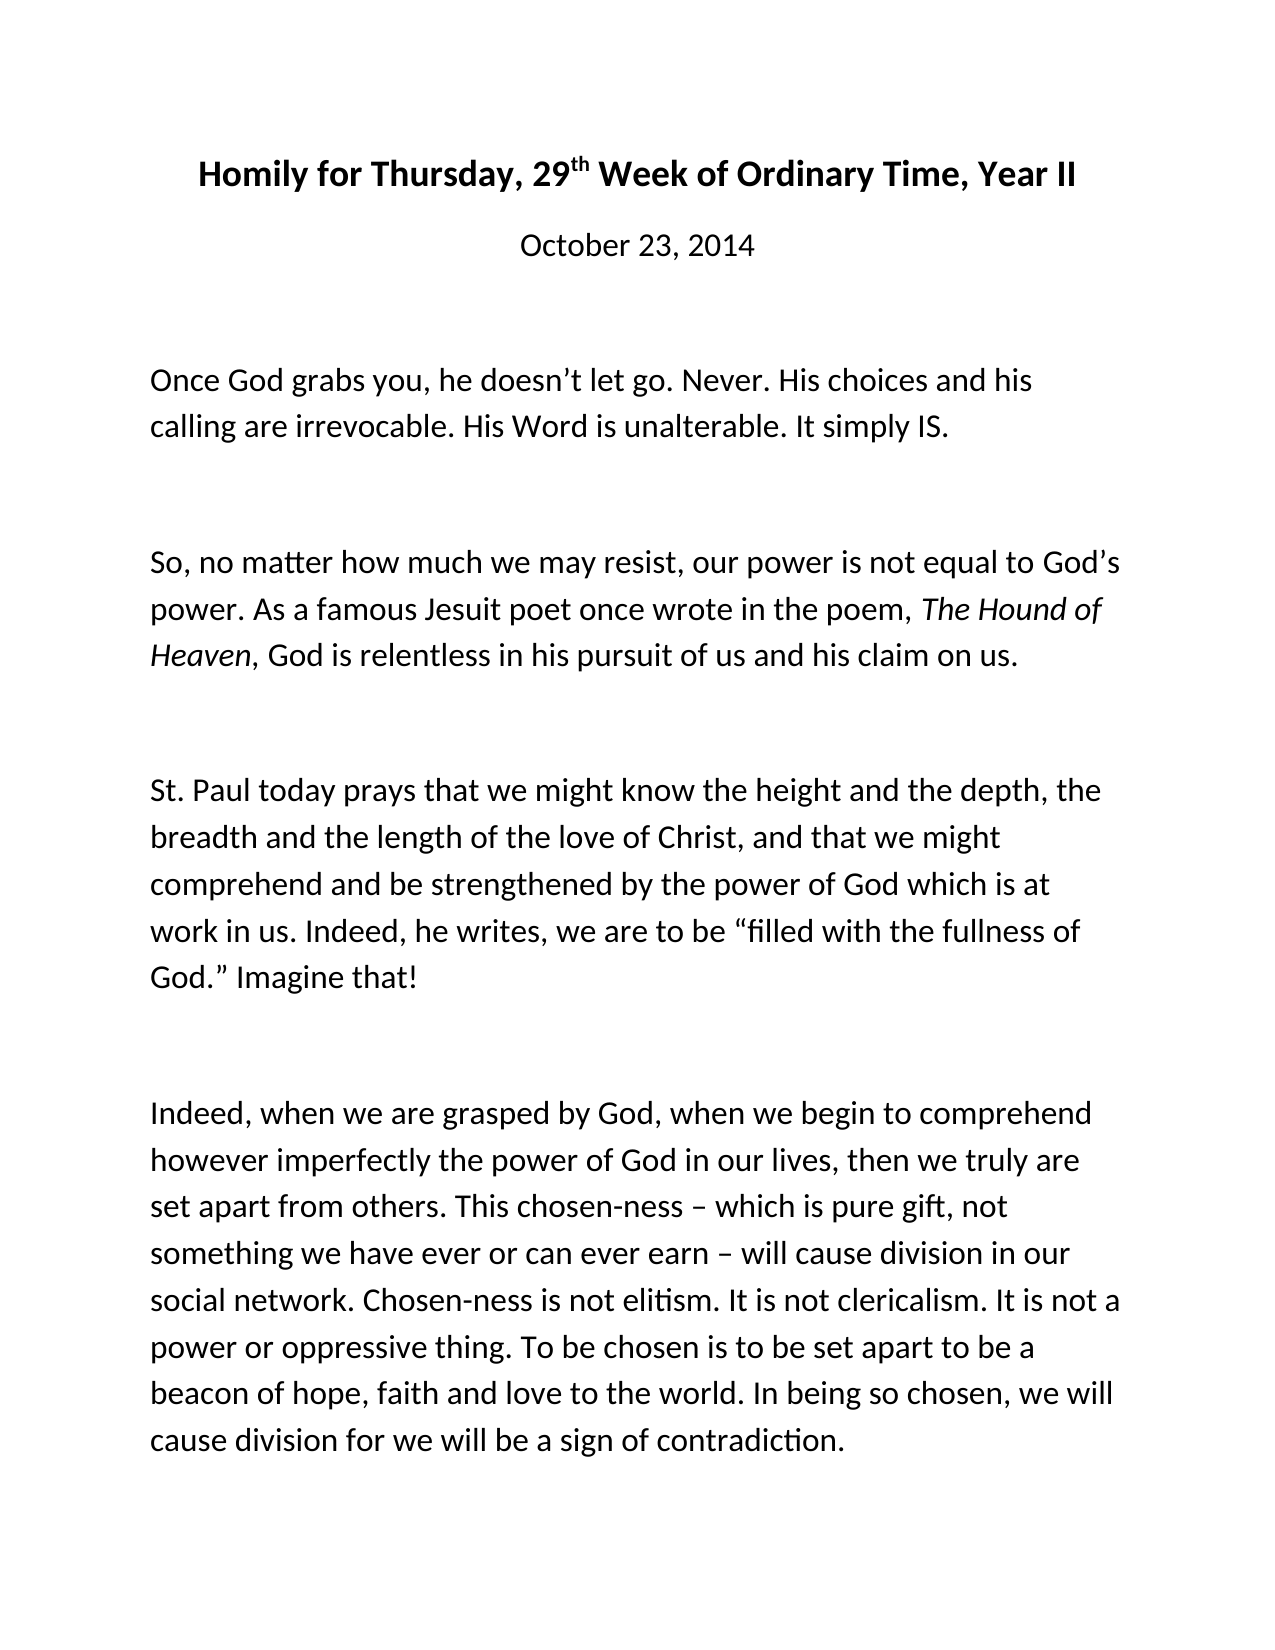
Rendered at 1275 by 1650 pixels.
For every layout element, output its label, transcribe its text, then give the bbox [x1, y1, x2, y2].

text October 23, 2014 [150, 223, 1125, 264]
text Homily for Thursday, 29th Week of Ordinary Time, Year II [150, 150, 1125, 196]
text So, no matter how much we may resist, our power is not equal to God’s power. As a famous Jesuit poet once wrote in the poem, The Hound of Heaven, God is relentless in his pursuit of us and his claim on us. [150, 541, 1125, 675]
text Once God grabs you, he doesn’t let go. Never. His choices and his calling are irrevocable. His Word is unalterable. It simply IS. [150, 359, 1125, 446]
text Indeed, when we are grasped by God, when we begin to comprehend however imperfectly the power of God in our lives, then we truly are set apart from others. This chosen-ness – which is pure gift, not something we have ever or can ever earn – will cause division in our social network. Chosen-ness is not elitism. It is not clericalism. It is not a power or oppressive thing. To be chosen is to be set apart to be a beacon of hope, faith and love to the world. In being so chosen, we will cause division for we will be a sign of contradiction. [150, 1092, 1125, 1460]
text St. Paul today prays that we might know the height and the depth, the breadth and the length of the love of Christ, and that we might comprehend and be strengthened by the power of God which is at work in us. Indeed, he writes, we are to be “filled with the fullness of God.” Imagine that! [150, 769, 1125, 997]
